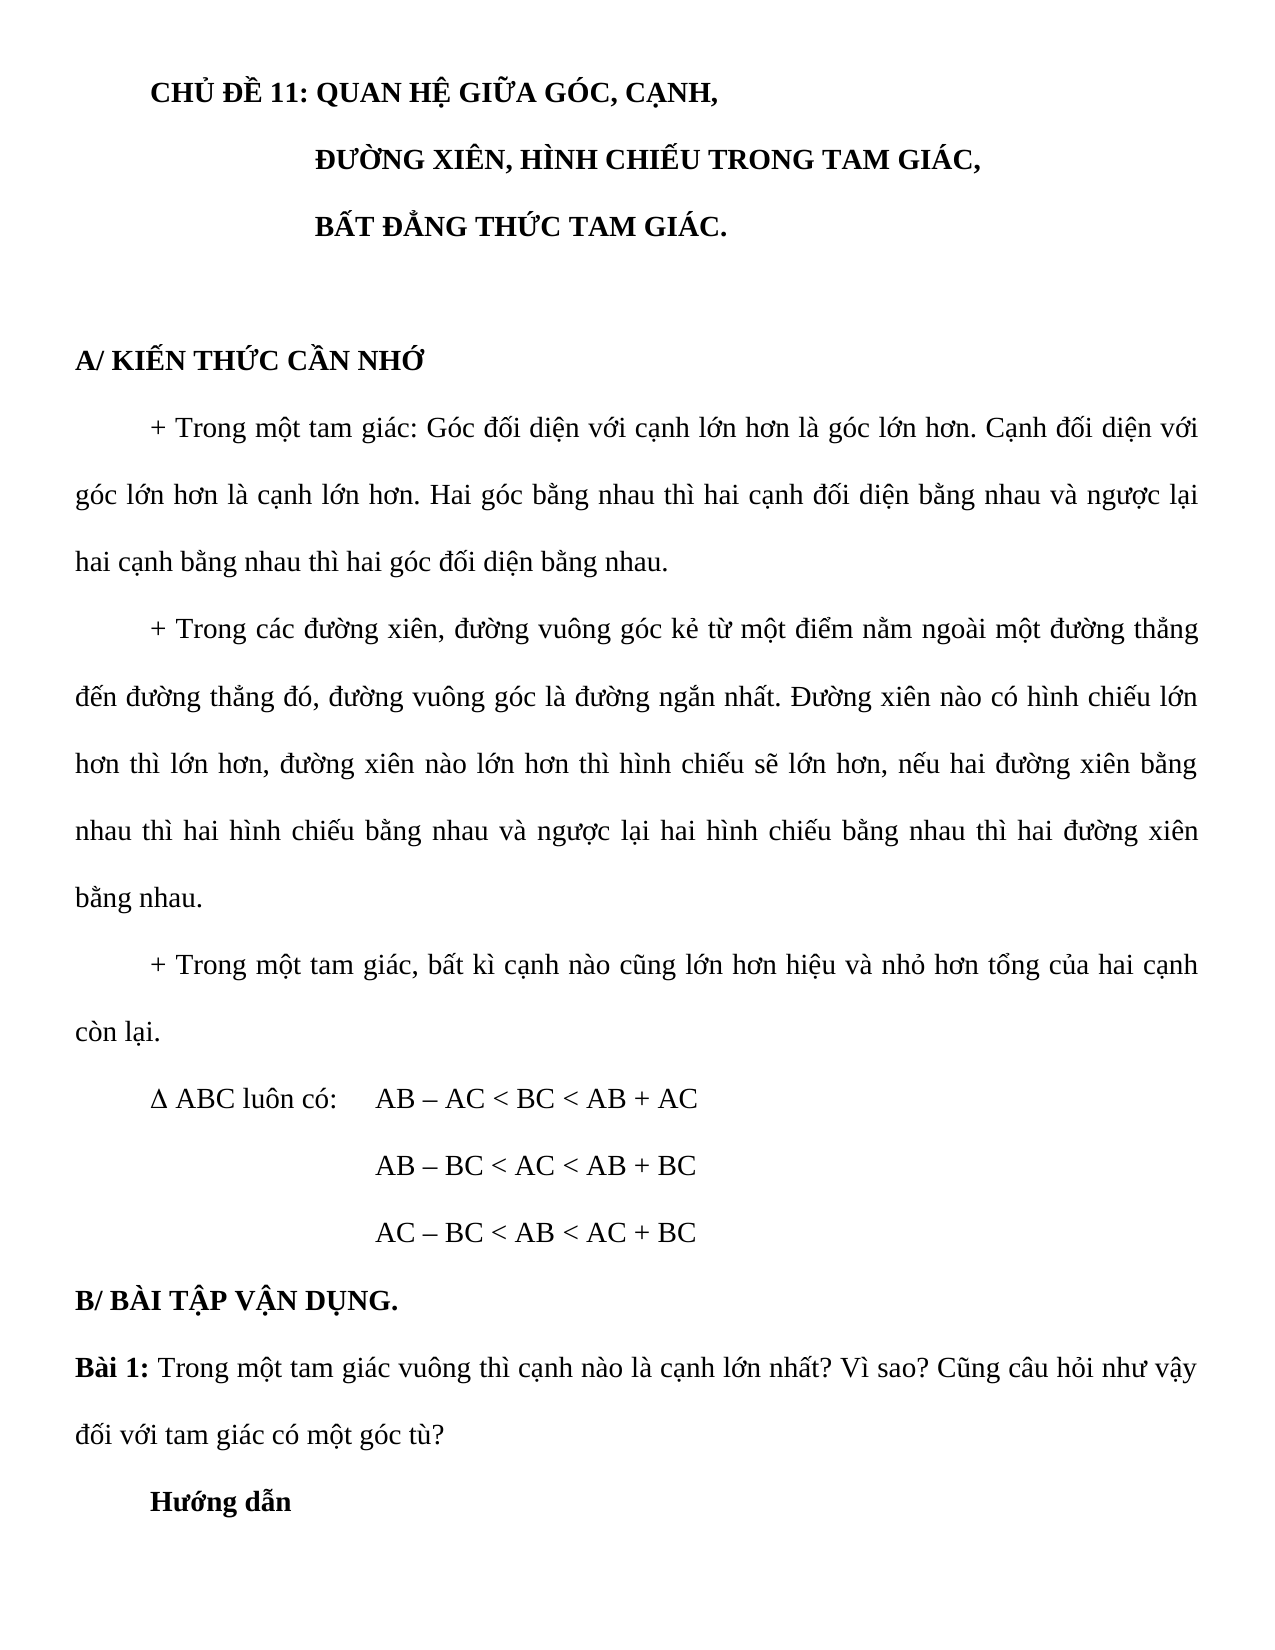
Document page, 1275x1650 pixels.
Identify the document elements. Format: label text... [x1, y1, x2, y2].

text Hướng dẫn [75, 1484, 1200, 1517]
text + Trong các đường xiên, đường vuông góc kẻ từ một điểm nằm ngoài một đường thẳng đến đường thẳng đó, đường vuông góc là đường ngắn nhất. Đường xiên nào có hình chiếu lớn hơn thì lớn hơn, đường xiên nào lớn hơn thì hình chiếu sẽ lớn hơn, nếu hai đường xiên bằng nhau thì hai hình chiếu bằng nhau và ngược lại hai hình chiếu bằng nhau thì hai đường xiên bằng nhau. [75, 612, 1200, 913]
text + Trong một tam giác, bất kì cạnh nào cũng lớn hơn hiệu và nhỏ hơn tổng của hai cạnh còn lại. [75, 947, 1200, 1048]
text BẤT ĐẲNG THỨC TAM GIÁC. [225, 209, 1200, 243]
text ABC luôn có: AB – AC < BC < AB + AC [75, 1081, 1200, 1115]
text AB – BC < AC < AB + BC [75, 1148, 1200, 1182]
text B/ BÀI TẬP VẬN DỤNG. [75, 1283, 1200, 1316]
text ĐƯỜNG XIÊN, HÌNH CHIẾU TRONG TAM GIÁC, [225, 142, 1200, 176]
text AC – BC < AB < AC + BC [75, 1216, 1200, 1249]
text A/ KIẾN THỨC CẦN NHỚ [75, 343, 1200, 377]
text Bài 1: Trong một tam giác vuông thì cạnh nào là cạnh lớn nhất? Vì sao? Cũng câu hỏi như vậy đối với tam giác có một góc tù? [75, 1350, 1200, 1450]
text + Trong một tam giác: Góc đối diện với cạnh lớn hơn là góc lớn hơn. Cạnh đối diện với góc lớn hơn là cạnh lớn hơn. Hai góc bằng nhau thì hai cạnh đối diện bằng nhau và ngược lại hai cạnh bằng nhau thì hai góc đối diện bằng nhau. [75, 410, 1200, 578]
text CHỦ ĐỀ 11: QUAN HỆ GIỮA GÓC, CẠNH, [75, 75, 1200, 108]
